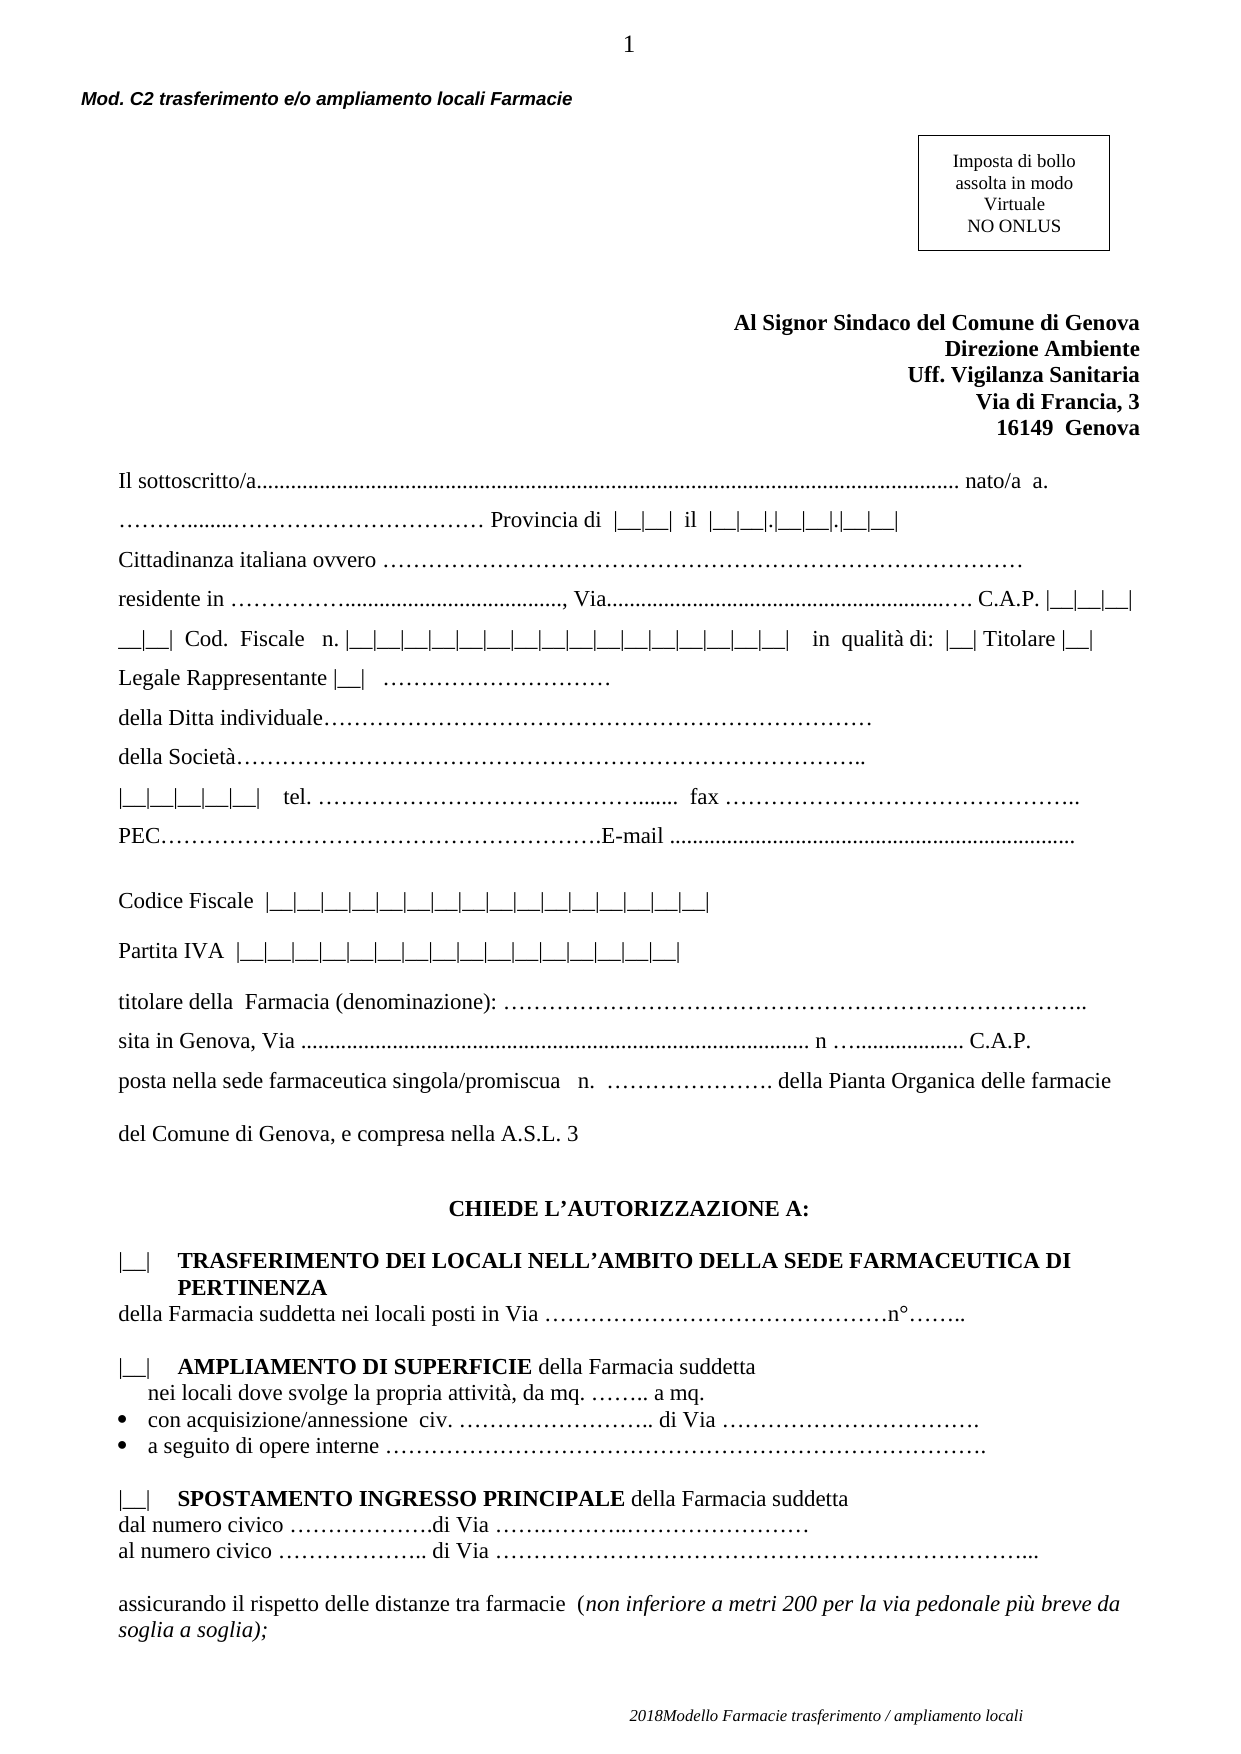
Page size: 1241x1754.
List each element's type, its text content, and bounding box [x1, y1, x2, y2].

text Il sottoscritto/a........................................................................................................................... nato/a a.………........…………………………… Provincia di |__|__| il |__|__|.|__|__|.|__|__| [118, 467, 1140, 533]
text del Comune di Genova, e compresa nella A.S.L. 3 [118, 1120, 1140, 1146]
text |__| SPOSTAMENTO INGRESSO PRINCIPALE della Farmacia suddetta [118, 1485, 1140, 1511]
text Direzione Ambiente [413, 335, 1140, 362]
text |__|__|__|__|__| tel. ……………………………………....... fax ……………………………………….. [118, 783, 1140, 809]
text Uff. Vigilanza Sanitaria [413, 362, 1140, 388]
text titolare della Farmacia (denominazione): ………………………………………………………………….. [118, 988, 1140, 1014]
text PEC………………………………………………….E-mail ....................................................................... [118, 822, 1140, 849]
text CHIEDE L’AUTORIZZAZIONE A: [118, 1196, 1140, 1221]
text Partita IVA |__|__|__|__|__|__|__|__|__|__|__|__|__|__|__|__| [118, 938, 1140, 963]
text Cittadinanza italiana ovvero ………………………………………………………………………… [118, 546, 1140, 572]
text assicurando il rispetto delle distanze tra farmacie (non inferiore a metri 200 per la via pedonale più breve da soglia a soglia); [118, 1590, 1140, 1643]
text posta nella sede farmaceutica singola/promiscua n. …………………. della Pianta Organica delle farmacie [118, 1067, 1140, 1093]
list con acquisizione/annessione civ. …………………….. di Via ……………………………. [118, 1406, 1140, 1432]
text Via di Francia, 3 [413, 388, 1140, 414]
text nei locali dove svolge la propria attività, da mq. …….. a mq. [148, 1379, 1140, 1406]
list a seguito di opere interne ……………………………………………………………………. [118, 1432, 1140, 1458]
text della Farmacia suddetta nei locali posti in Via ………………………………………n°…….. [118, 1300, 1140, 1327]
text sita in Genova, Via ......................................................................................... n …................... C.A.P. [118, 1028, 1140, 1054]
table_header Imposta di bollo assolta in modo Virtuale NO ONLUS [919, 136, 1109, 250]
text dal numero civico ……………….di Via …….………..…………………… [118, 1511, 1140, 1537]
text al numero civico ……………….. di Via ……………………………………………………………... [118, 1537, 1140, 1564]
text PERTINENZA [118, 1274, 1140, 1300]
text |__| TRASFERIMENTO DEI LOCALI NELL’AMBITO DELLA SEDE FARMACEUTICA DI [118, 1247, 1140, 1274]
text della Società……………………………………………………………………….. [118, 743, 1140, 770]
text Al Signor Sindaco del Comune di Genova [118, 309, 1140, 335]
text residente in ……………......................................, Via...........................................................…. C.A.P. |__|__|__|__|__| Cod. Fiscale n. |__|__|__|__|__|__|__|__|__|__|__|__|__|__|__|__| in qualità di: |__| Titolare |__| Legale Rappresentante |__| ………………………… [118, 585, 1140, 691]
text |__| AMPLIAMENTO DI SUPERFICIE della Farmacia suddetta [118, 1353, 1140, 1379]
text Codice Fiscale |__|__|__|__|__|__|__|__|__|__|__|__|__|__|__|__| [118, 888, 1140, 913]
text 16149 Genova [413, 414, 1140, 441]
text della Ditta individuale……………………………………………………………… [118, 704, 1140, 730]
